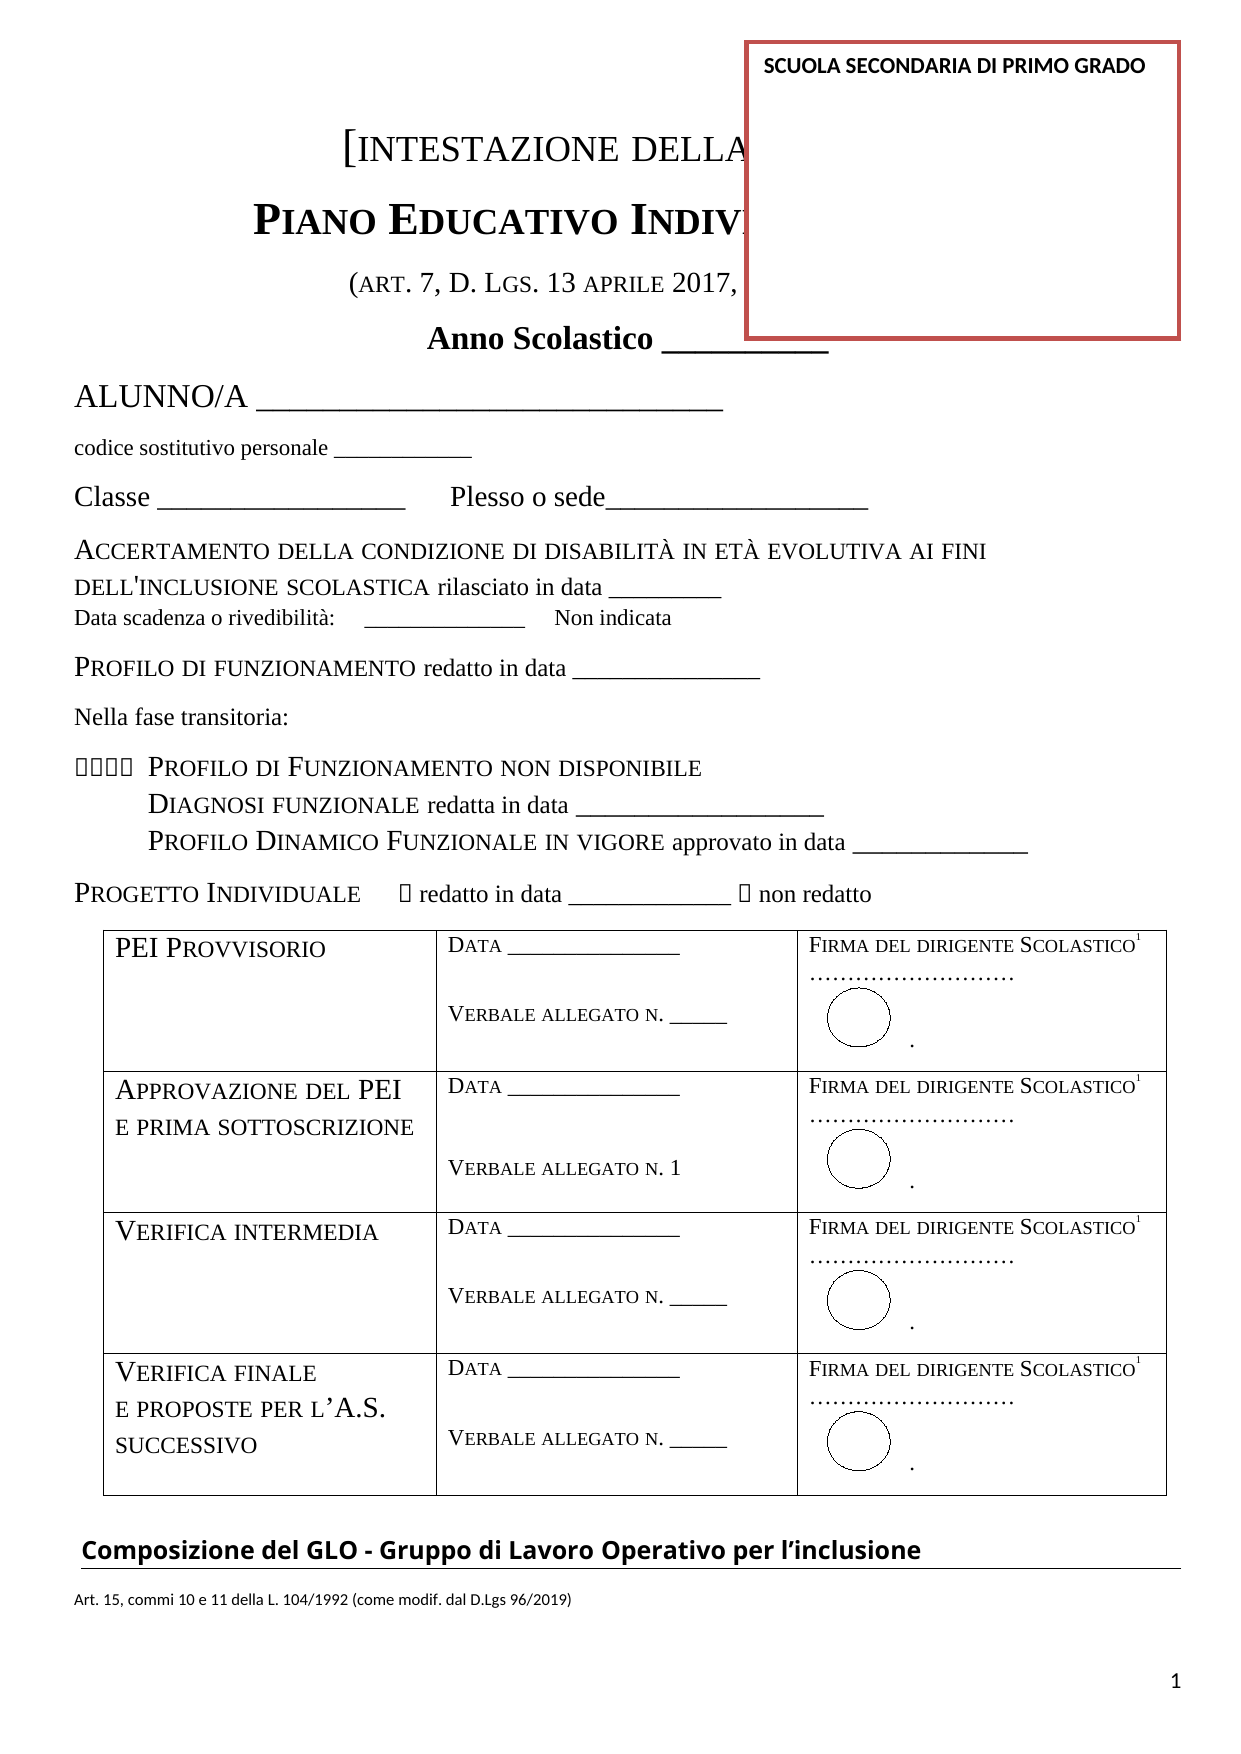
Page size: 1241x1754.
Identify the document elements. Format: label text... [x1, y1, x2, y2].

table_cell Verifica finale e proposte per l’A.S. successivo [104, 1354, 436, 1494]
table_header PEI Provvisorio [104, 931, 436, 1071]
table_cell Firma del dirigente Scolastico1 ……………………… . [798, 1072, 1166, 1212]
table_cell Data _______________ Verbale allegato n. 1 [437, 1072, 797, 1212]
table_header Firma del dirigente Scolastico1 ……………………… . [798, 931, 1166, 1071]
table_cell Firma del dirigente Scolastico1 ……………………… . [798, 1354, 1166, 1494]
subtitle Composizione del GLO - Gruppo di Lavoro Operativo per l’inclusione [81, 1532, 1181, 1568]
text  Profilo di Funzionamento non disponibile Diagnosi funzionale redatta in data _________________ Profilo Dinamico Funzionale in vigore approvato in data ____________ [74, 749, 1181, 856]
table_cell Data _______________ Verbale allegato n. _____ [437, 1354, 797, 1494]
text ALUNNO/A ____________________________ [74, 376, 1181, 414]
text Art. 15, commi 10 e 11 della L. 104/1992 (come modif. dal D.Lgs 96/2019) [74, 1589, 1181, 1609]
text (art. 7, D. Lgs. 13 aprile 2017, n. 66 e s.m.i.) [74, 265, 744, 299]
text [intestazione della scuola] [74, 118, 744, 171]
text Piano Educativo Individualizzato [74, 192, 744, 244]
table_cell Firma del dirigente Scolastico1 ……………………… . [798, 1213, 1166, 1353]
text codice sostitutivo personale ____________ [74, 434, 1181, 461]
table_header Data _______________ Verbale allegato n. _____ [437, 931, 797, 1071]
text Anno Scolastico __________ [74, 318, 1181, 356]
text Accertamento della condizione di disabilità in età evolutiva ai fini dell'inclusione scolastica rilasciato in data _________ Data scadenza o rivedibilità:  ______________  Non indicata [74, 532, 1181, 630]
table_cell Verifica intermedia [104, 1213, 436, 1353]
table_cell Data _______________ Verbale allegato n. _____ [437, 1213, 797, 1353]
text Classe _________________ Plesso o sede__________________ [74, 479, 1181, 513]
text Progetto Individuale  redatto in data _____________  non redatto [74, 876, 1181, 910]
text Nella fase transitoria: [74, 702, 1181, 731]
text Profilo di funzionamento redatto in data _______________ [74, 649, 1181, 682]
table_cell Approvazione del PEI e prima sottoscrizione [104, 1072, 436, 1212]
